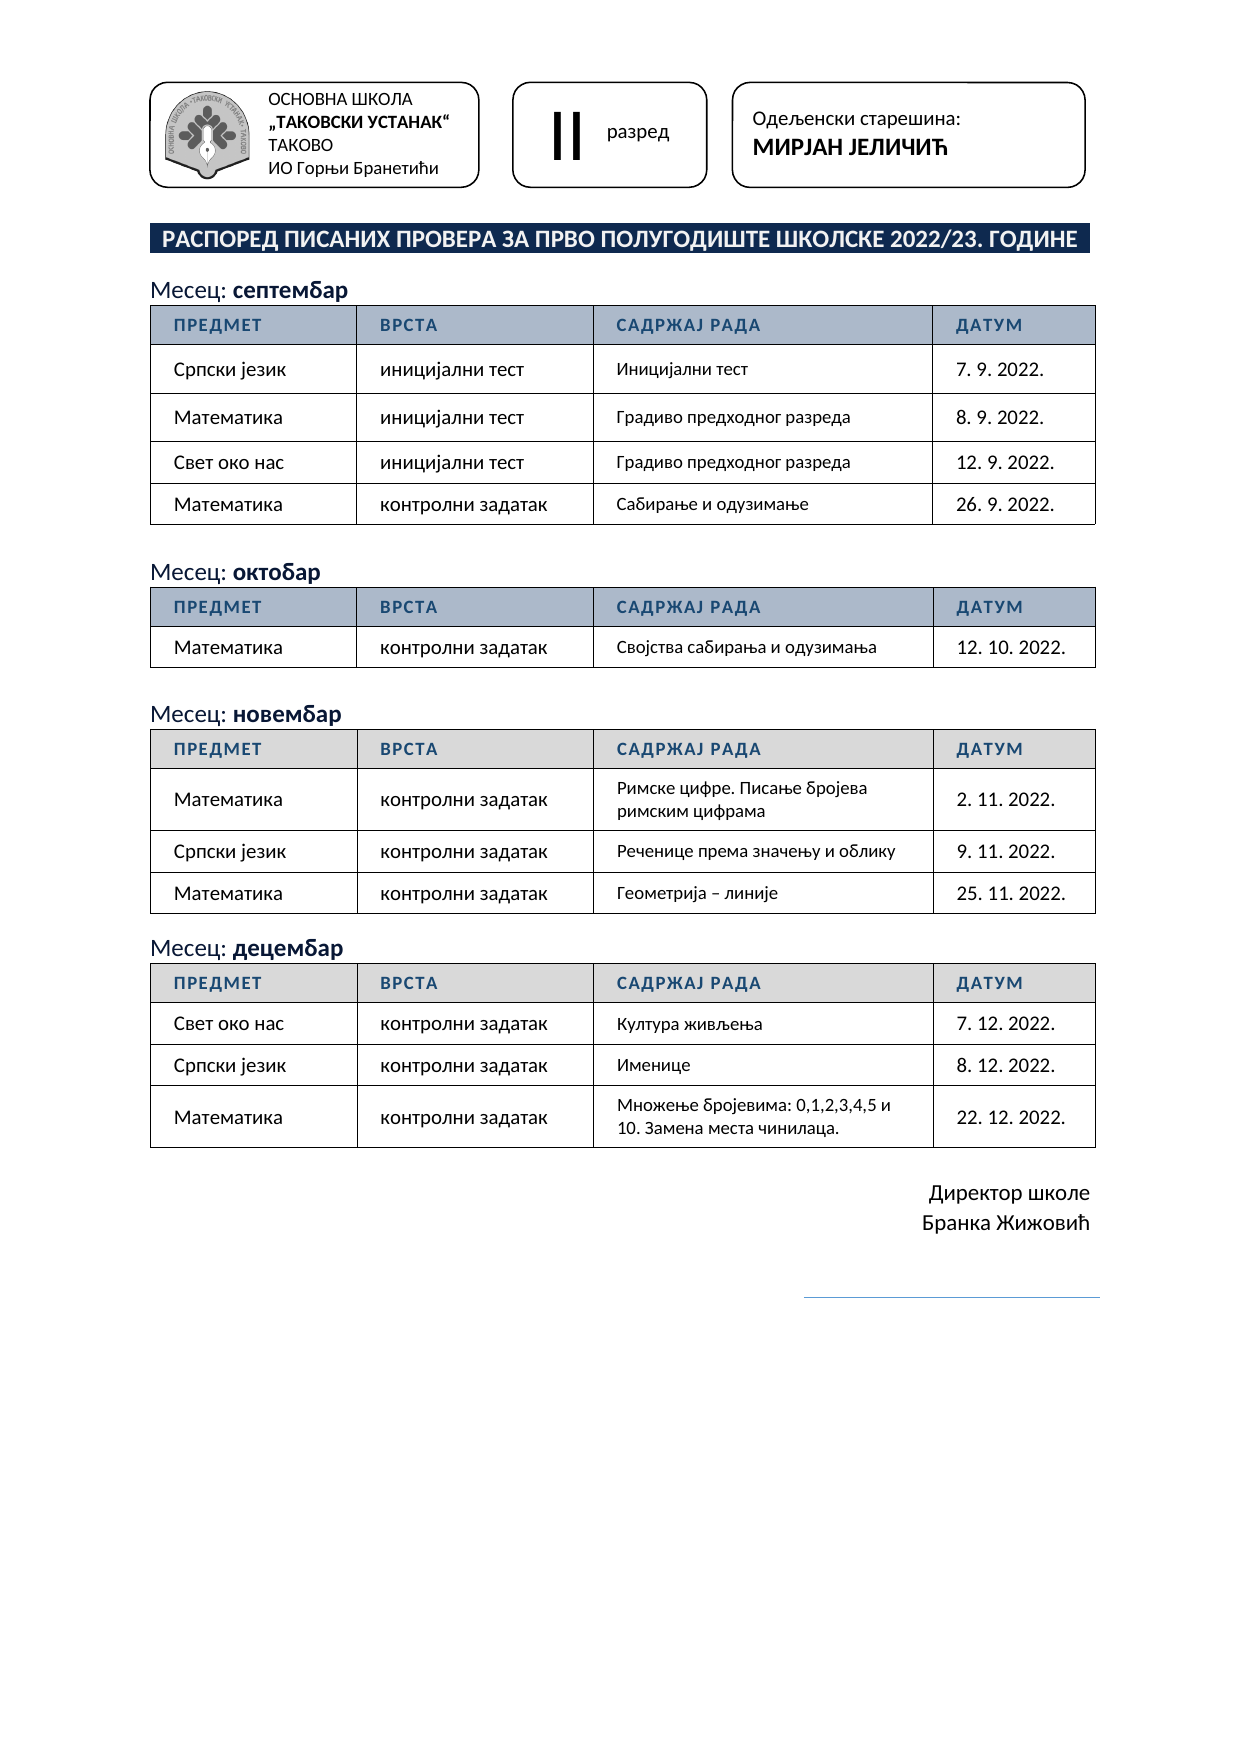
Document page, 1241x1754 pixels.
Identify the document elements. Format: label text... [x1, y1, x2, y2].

table_cell Геометрија – линије [594, 873, 933, 913]
table_cell Српски језик [151, 345, 356, 392]
table_cell Свет око нас [151, 442, 356, 482]
table_header ПРЕДМЕТ [151, 964, 357, 1002]
text Месец: новембар [150, 698, 1090, 729]
table_cell 12. 10. 2022. [934, 627, 1095, 667]
text Директор школе [150, 1178, 1090, 1206]
table_cell Математика [151, 769, 357, 830]
table_header ДАТУМ [934, 730, 1095, 768]
table_header САДРЖАЈ РАДА [594, 730, 933, 768]
text Месец: децембар [150, 933, 1090, 963]
table_cell контролни задатак [357, 484, 593, 524]
table_cell Српски језик [151, 831, 357, 871]
table_cell Градиво предходног разреда [594, 394, 932, 441]
table_cell Сабирање и одузимање [594, 484, 932, 524]
table_cell 9. 11. 2022. [934, 831, 1095, 871]
table_header ВРСТА [357, 588, 593, 626]
table_header ВРСТА [358, 964, 593, 1002]
table_cell Математика [151, 627, 356, 667]
table_cell Српски језик [151, 1045, 357, 1085]
table_cell 7. 12. 2022. [934, 1003, 1095, 1044]
table_cell Математика [151, 873, 357, 913]
table_header ДАТУМ [934, 588, 1095, 626]
table_cell контролни задатак [358, 769, 593, 830]
table_cell 22. 12. 2022. [934, 1086, 1095, 1147]
table_cell контролни задатак [358, 873, 593, 913]
table_cell иницијални тест [357, 345, 593, 392]
table_cell 8. 9. 2022. [933, 394, 1095, 441]
text Месец: септембар [150, 274, 1090, 305]
table_header САДРЖАЈ РАДА [594, 964, 933, 1002]
table_cell контролни задатак [357, 627, 593, 667]
table_cell Култура живљења [594, 1003, 933, 1044]
table_cell контролни задатак [358, 1003, 593, 1044]
table_cell контролни задатак [358, 1086, 593, 1147]
table_header САДРЖАЈ РАДА [594, 306, 932, 344]
table_header ДАТУМ [934, 964, 1095, 1002]
table_cell Математика [151, 394, 356, 441]
table_cell Својства сабирања и одузимања [594, 627, 933, 667]
table_header ПРЕДМЕТ [151, 588, 356, 626]
table_cell контролни задатак [358, 831, 593, 871]
table_cell 7. 9. 2022. [933, 345, 1095, 392]
table_header ПРЕДМЕТ [151, 730, 357, 768]
table_cell контролни задатак [358, 1045, 593, 1085]
table_cell Римске цифре. Писање бројева римским цифрама [594, 769, 933, 830]
table_header ВРСТА [357, 306, 593, 344]
table_cell иницијални тест [357, 394, 593, 441]
table_cell Именице [594, 1045, 933, 1085]
text РАСПОРЕД ПИСАНИХ ПРОВЕРА ЗА ПРВО ПОЛУГОДИШТЕ ШКОЛСКЕ 2022/23. ГОДИНЕ [150, 223, 1090, 253]
table_cell иницијални тест [357, 442, 593, 482]
table_header ПРЕДМЕТ [151, 306, 356, 344]
table_cell Множење бројевима: 0,1,2,3,4,5 и 10. Замена места чинилаца. [594, 1086, 933, 1147]
text Бранка Жижовић [150, 1208, 1090, 1236]
table_cell 26. 9. 2022. [933, 484, 1095, 524]
table_header САДРЖАЈ РАДА [594, 588, 933, 626]
table_cell Градиво предходног разреда [594, 442, 932, 482]
table_header ВРСТА [358, 730, 593, 768]
table_cell 8. 12. 2022. [934, 1045, 1095, 1085]
table_cell Реченице према значењу и облику [594, 831, 933, 871]
table_cell Математика [151, 484, 356, 524]
text Месец: октобар [150, 556, 1090, 587]
table_cell Свет око нас [151, 1003, 357, 1044]
table_cell Иницијални тест [594, 345, 932, 392]
table_header ДАТУМ [933, 306, 1095, 344]
table_cell 2. 11. 2022. [934, 769, 1095, 830]
table_cell Математика [151, 1086, 357, 1147]
table_cell 25. 11. 2022. [934, 873, 1095, 913]
table_cell 12. 9. 2022. [933, 442, 1095, 482]
